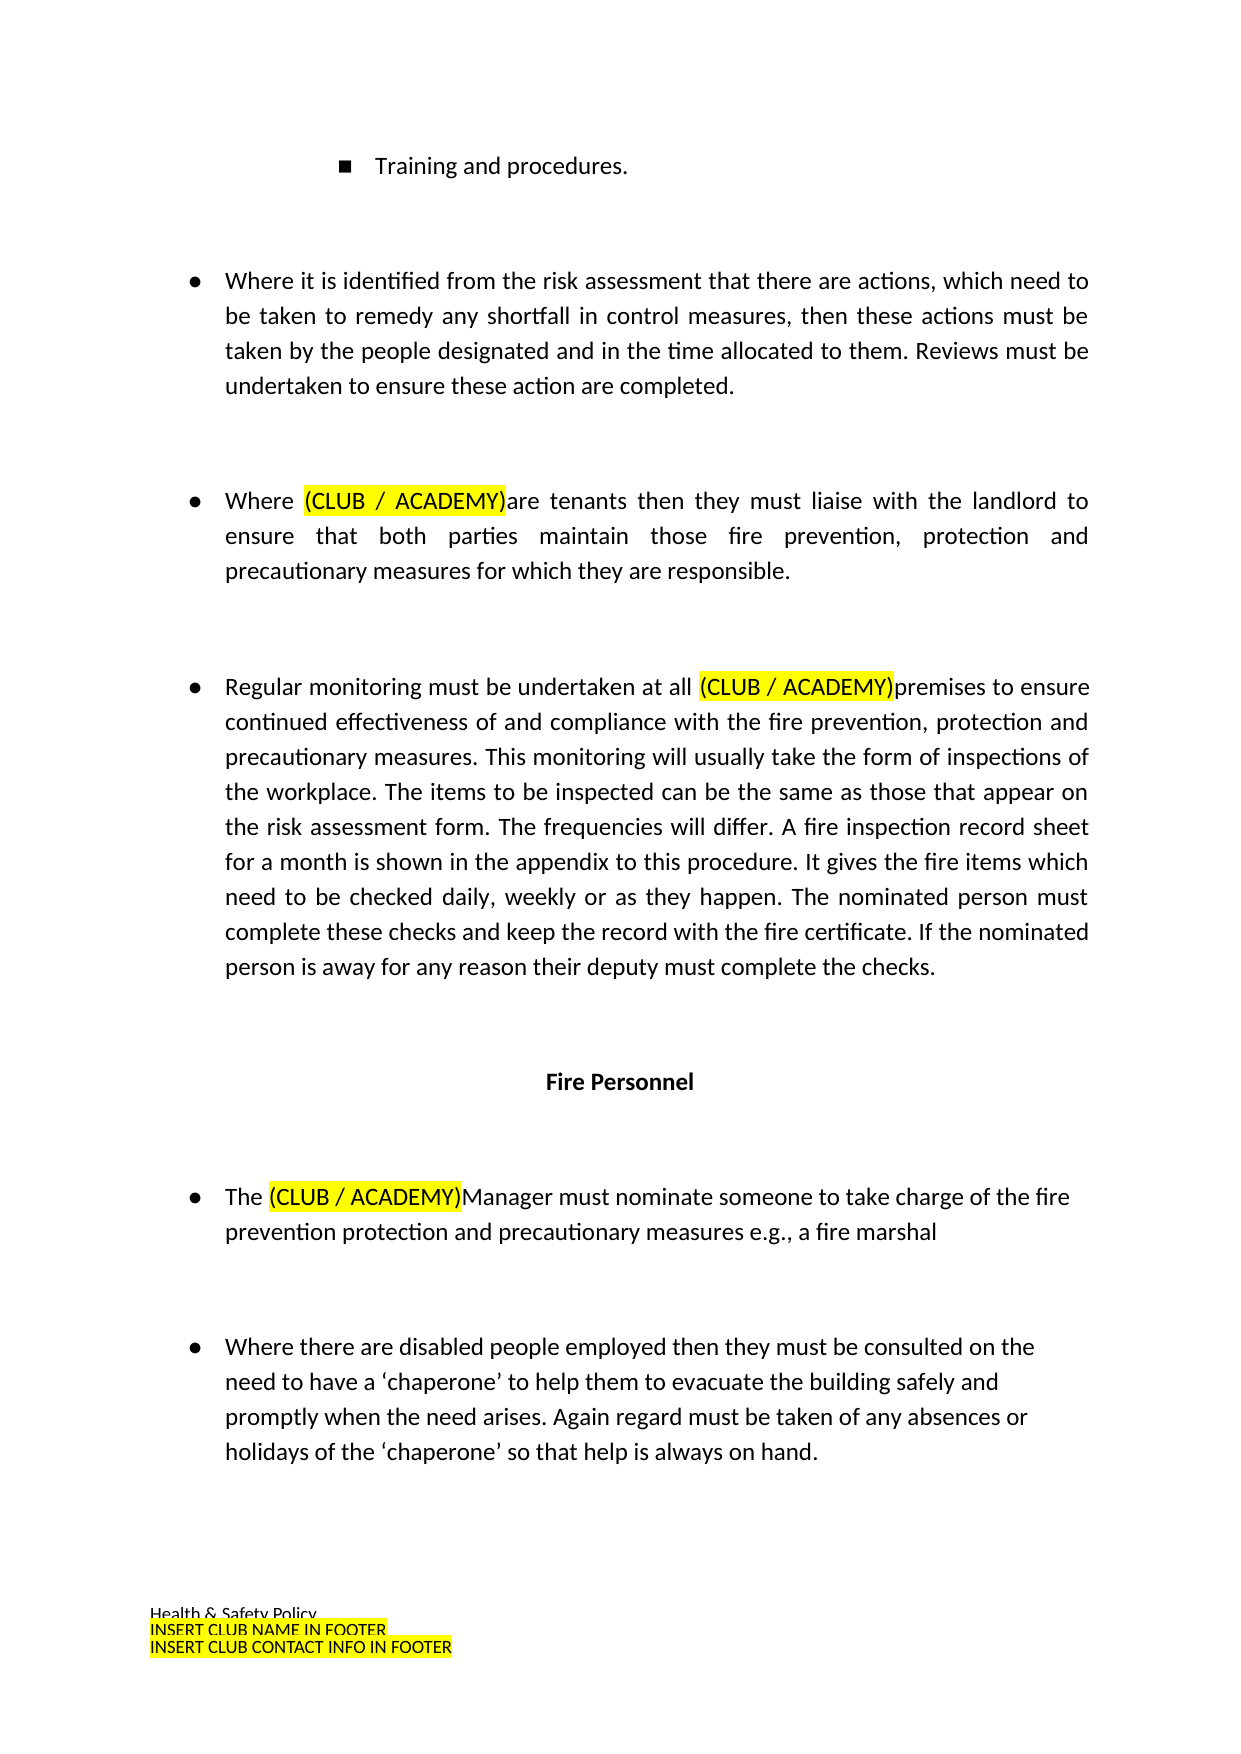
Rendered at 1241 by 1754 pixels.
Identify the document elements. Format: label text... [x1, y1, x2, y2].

text Fire Personnel [150, 1066, 1090, 1096]
list Training and procedures. [337, 150, 1090, 181]
list Regular monitoring must be undertaken at all (CLUB / ACADEMY)premises to ensure continued effectiveness of and compliance with the fire prevention, protection and precautionary measures. This monitoring will usually take the form of inspections of the workplace. The items to be inspected can be the same as those that appear on the risk assessment form. The frequencies will differ. A fire inspection record sheet for a month is shown in the appendix to this procedure. It gives the fire items which need to be checked daily, weekly or as they happen. The nominated person must complete these checks and keep the record with the fire certificate. If the nominated person is away for any reason their deputy must complete the checks. [187, 671, 1090, 981]
list Where it is identified from the risk assessment that there are actions, which need to be taken to remedy any shortfall in control measures, then these actions must be taken by the people designated and in the time allocated to them. Reviews must be undertaken to ensure these action are completed. [187, 265, 1090, 401]
list Where there are disabled people employed then they must be consulted on the need to have a ‘chaperone’ to help them to evacuate the building safely and promptly when the need arises. Again regard must be taken of any absences or holidays of the ‘chaperone’ so that help is always on hand. [187, 1331, 1090, 1467]
list Where (CLUB / ACADEMY)are tenants then they must liaise with the landlord to ensure that both parties maintain those fire prevention, protection and precautionary measures for which they are responsible. [187, 485, 1090, 586]
list The (CLUB / ACADEMY)Manager must nominate someone to take charge of the fire prevention protection and precautionary measures e.g., a fire marshal [187, 1181, 1090, 1247]
